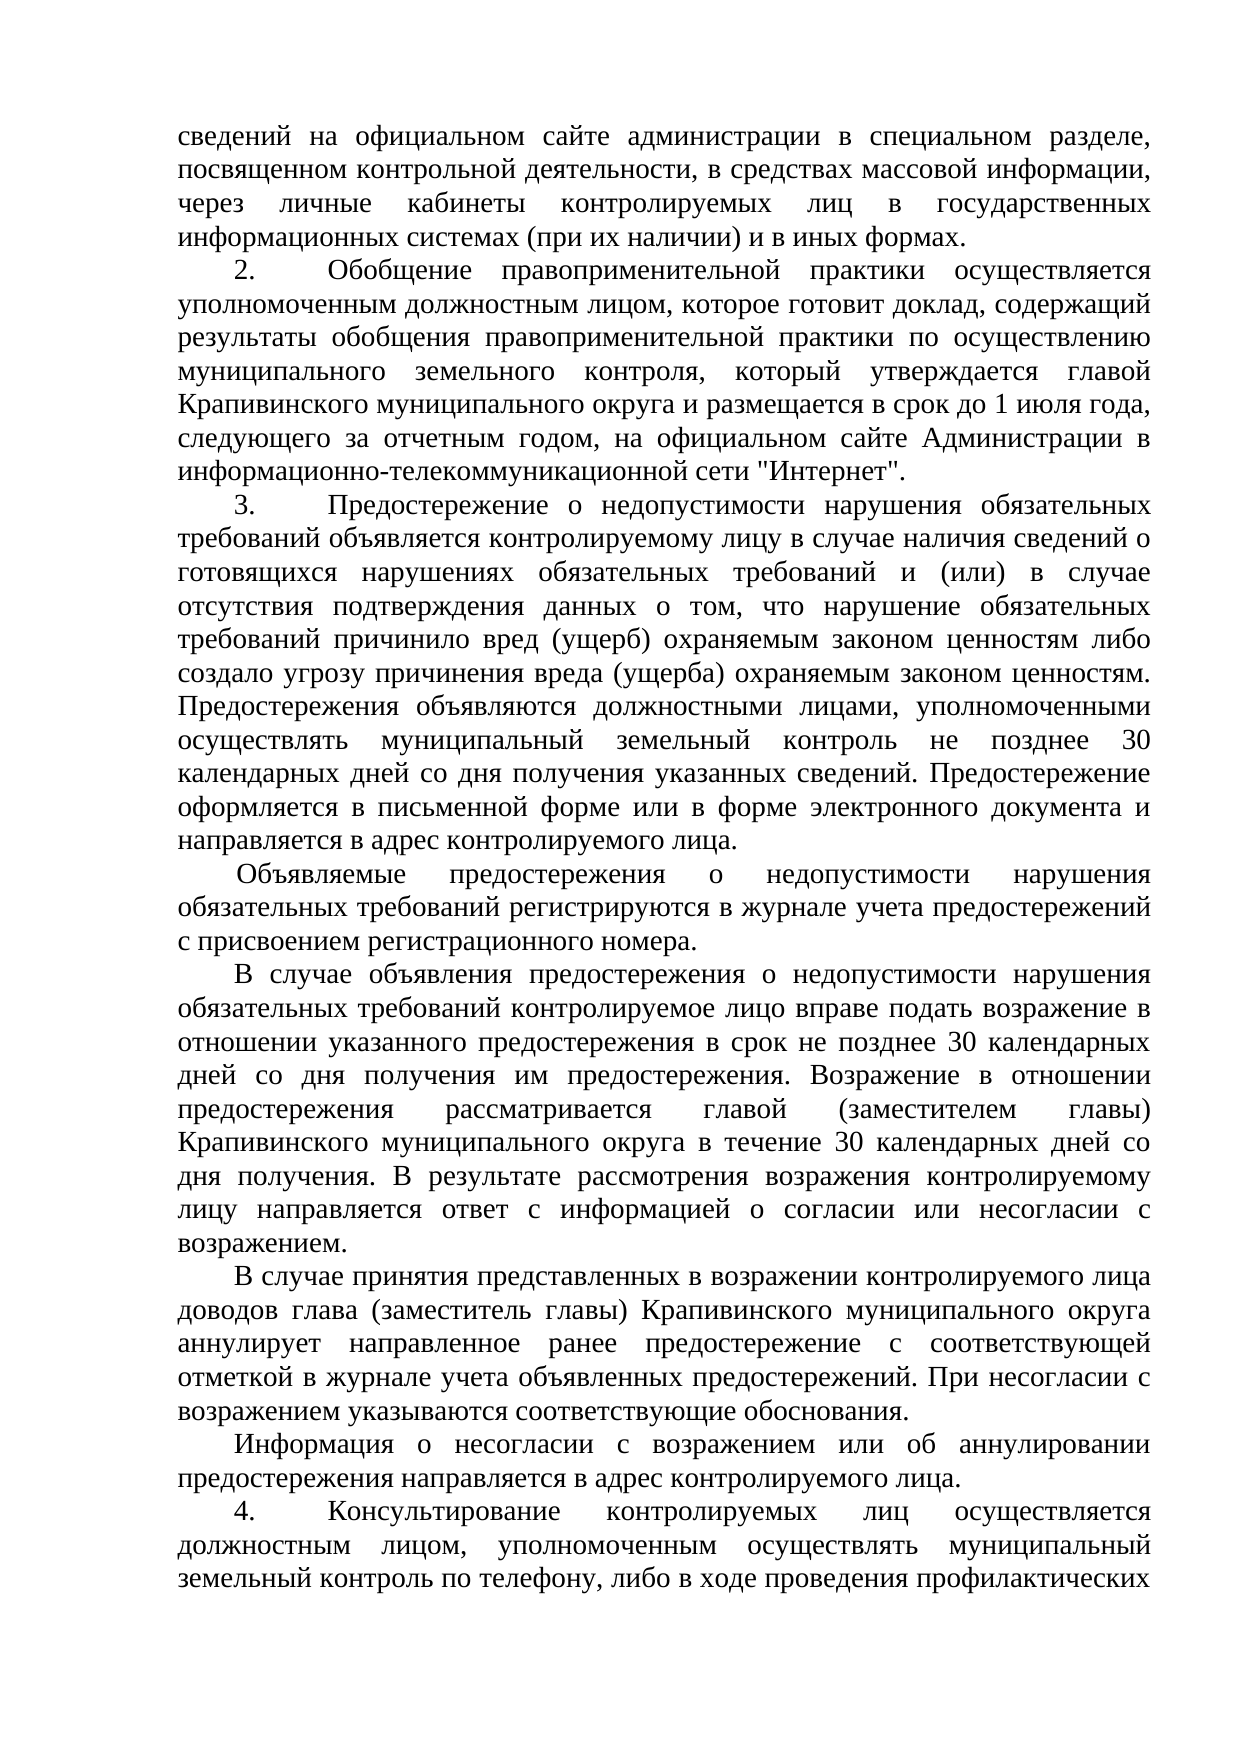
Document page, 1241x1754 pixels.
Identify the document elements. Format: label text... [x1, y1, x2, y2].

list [177, 1493, 1152, 1594]
text В случае принятия представленных в возражении контролируемого лица доводов глава (заместитель главы) Крапивинского муниципального округа аннулирует направленное ранее предостережение с соответствующей отметкой в журнале учета объявленных предостережений. При несогласии с возражением указываются соответствующие обоснования. [177, 1258, 1152, 1426]
text В случае объявления предостережения о недопустимости нарушения обязательных требований контролируемое лицо вправе подать возражение в отношении указанного предостережения в срок не позднее 30 календарных дней со дня получения им предостережения. Возражение в отношении предостережения рассматривается главой (заместителем главы) Крапивинского муниципального округа в течение 30 календарных дней со дня получения. В результате рассмотрения возражения контролируемому лицу направляется ответ с информацией о согласии или несогласии с возражением. [177, 957, 1152, 1258]
list Предостережение о недопустимости нарушения обязательных требований объявляется контролируемому лицу в случае наличия сведений о готовящихся нарушениях обязательных требований и (или) в случае отсутствия подтверждения данных о том, что нарушение обязательных требований причинило вред (ущерб) охраняемым законом ценностям либо создало угрозу причинения вреда (ущерба) охраняемым законом ценностям. Предостережения объявляются должностными лицами, уполномоченными осуществлять муниципальный земельный контроль не позднее 30 календарных дней со дня получения указанных сведений. Предостережение оформляется в письменной форме или в форме электронного документа и направляется в адрес контролируемого лица. [177, 487, 1152, 856]
list Обобщение правоприменительной практики осуществляется уполномоченным должностным лицом, которое готовит доклад, содержащий результаты обобщения правоприменительной практики по осуществлению муниципального земельного контроля, который утверждается главой Крапивинского муниципального округа и размещается в срок до 1 июля года, следующего за отчетным годом, на официальном сайте Администрации в информационно-телекоммуникационной сети "Интернет". [177, 252, 1152, 487]
text Объявляемые предостережения о недопустимости нарушения обязательных требований регистрируются в журнале учета предостережений с присвоением регистрационного номера. [177, 856, 1152, 957]
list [177, 118, 1152, 252]
text Информация о несогласии с возражением или об аннулировании предостережения направляется в адрес контролируемого лица. [177, 1426, 1152, 1493]
